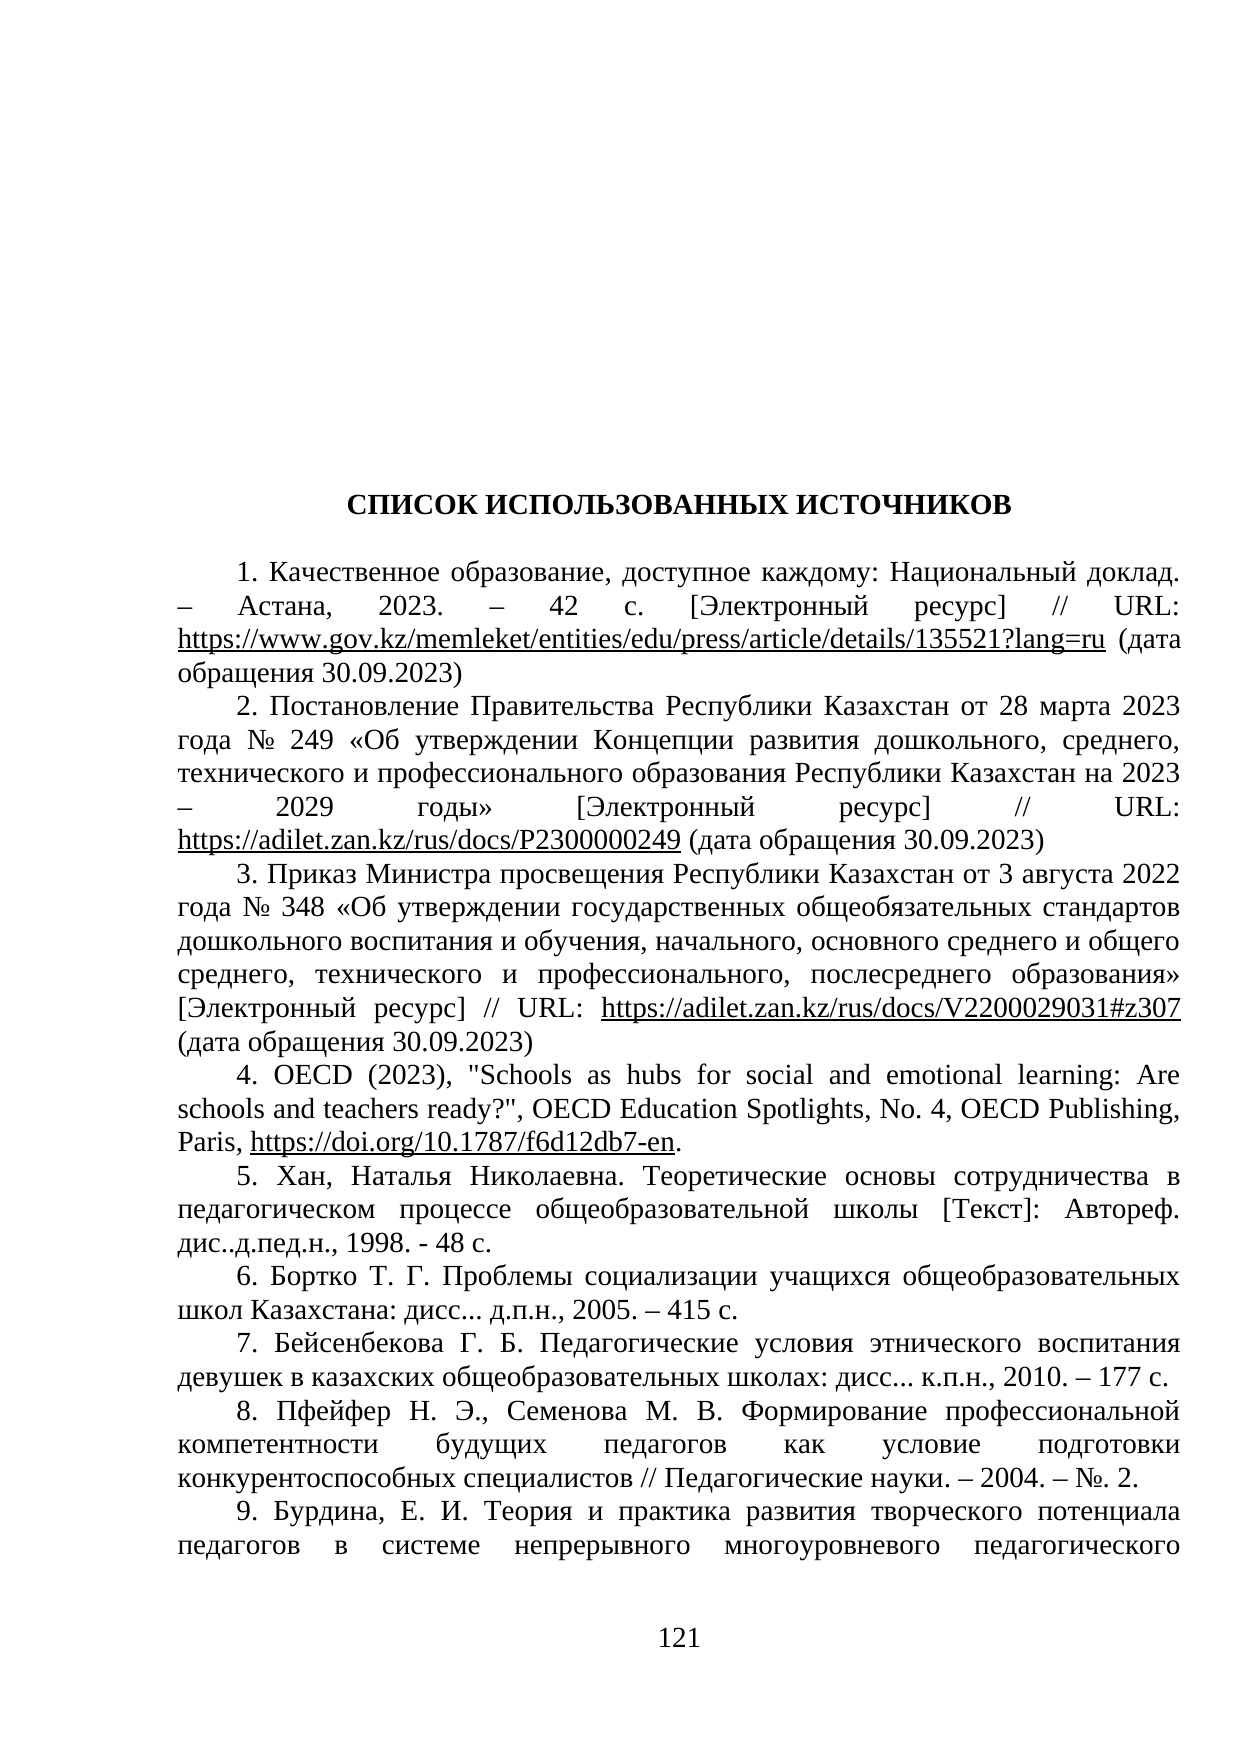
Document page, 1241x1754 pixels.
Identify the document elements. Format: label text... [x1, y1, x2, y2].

text 7. Бейсенбекова Г. Б. Педагогические условия этнического воспитания девушек в казахских общеобразовательных школах: дисс... к.п.н., 2010. – 177 с. [177, 1326, 1181, 1393]
text 6. Бортко Т. Г. Проблемы социализации учащихся общеобразовательных школ Казахстана: дисс... д.п.н., 2005. – 415 с. [177, 1258, 1181, 1326]
text 5. Хан, Наталья Николаевна. Теоретические основы сотрудничества в педагогическом процессе общеобразовательной школы [Текст]: Автореф. дис..д.пед.н., 1998. - 48 с. [177, 1158, 1181, 1258]
text 4. OECD (2023), "Schools as hubs for social and emotional learning: Are schools and teachers ready?", OECD Education Spotlights, No. 4, OECD Publishing, Paris, https://doi.org/10.1787/f6d12db7-en. [177, 1057, 1181, 1158]
text 2. Постановление Правительства Республики Казахстан от 28 марта 2023 года № 249 «Об утверждении Концепции развития дошкольного, среднего, технического и профессионального образования Республики Казахстан на 2023 – 2029 годы» [Электронный ресурс] // URL: https://adilet.zan.kz/rus/docs/P2300000249 (дата обращения 30.09.2023) [177, 688, 1181, 856]
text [177, 1493, 1181, 1560]
text 8. Пфейфер Н. Э., Семенова М. В. Формирование профессиональной компетентности будущих педагогов как условие подготовки конкурентоспособных специалистов // Педагогические науки. – 2004. – №. 2. [177, 1393, 1181, 1493]
text 1. Качественное образование, доступное каждому: Национальный доклад. – Астана, 2023. – 42 с. [Электронный ресурс] // URL: https://www.gov.kz/memleket/entities/edu/press/article/details/135521?lang=ru (дата обращения 30.09.2023) [177, 554, 1181, 688]
text 3. Приказ Министра просвещения Республики Казахстан от 3 августа 2022 года № 348 «Об утверждении государственных общеобязательных стандартов дошкольного воспитания и обучения, начального, основного среднего и общего среднего, технического и профессионального, послесреднего образования» [Электронный ресурс] // URL: https://adilet.zan.kz/rus/docs/V2200029031#z307 (дата обращения 30.09.2023) [177, 856, 1181, 1057]
text СПИСОК ИСПОЛЬЗОВАННЫХ ИСТОЧНИКОВ [177, 487, 1181, 521]
